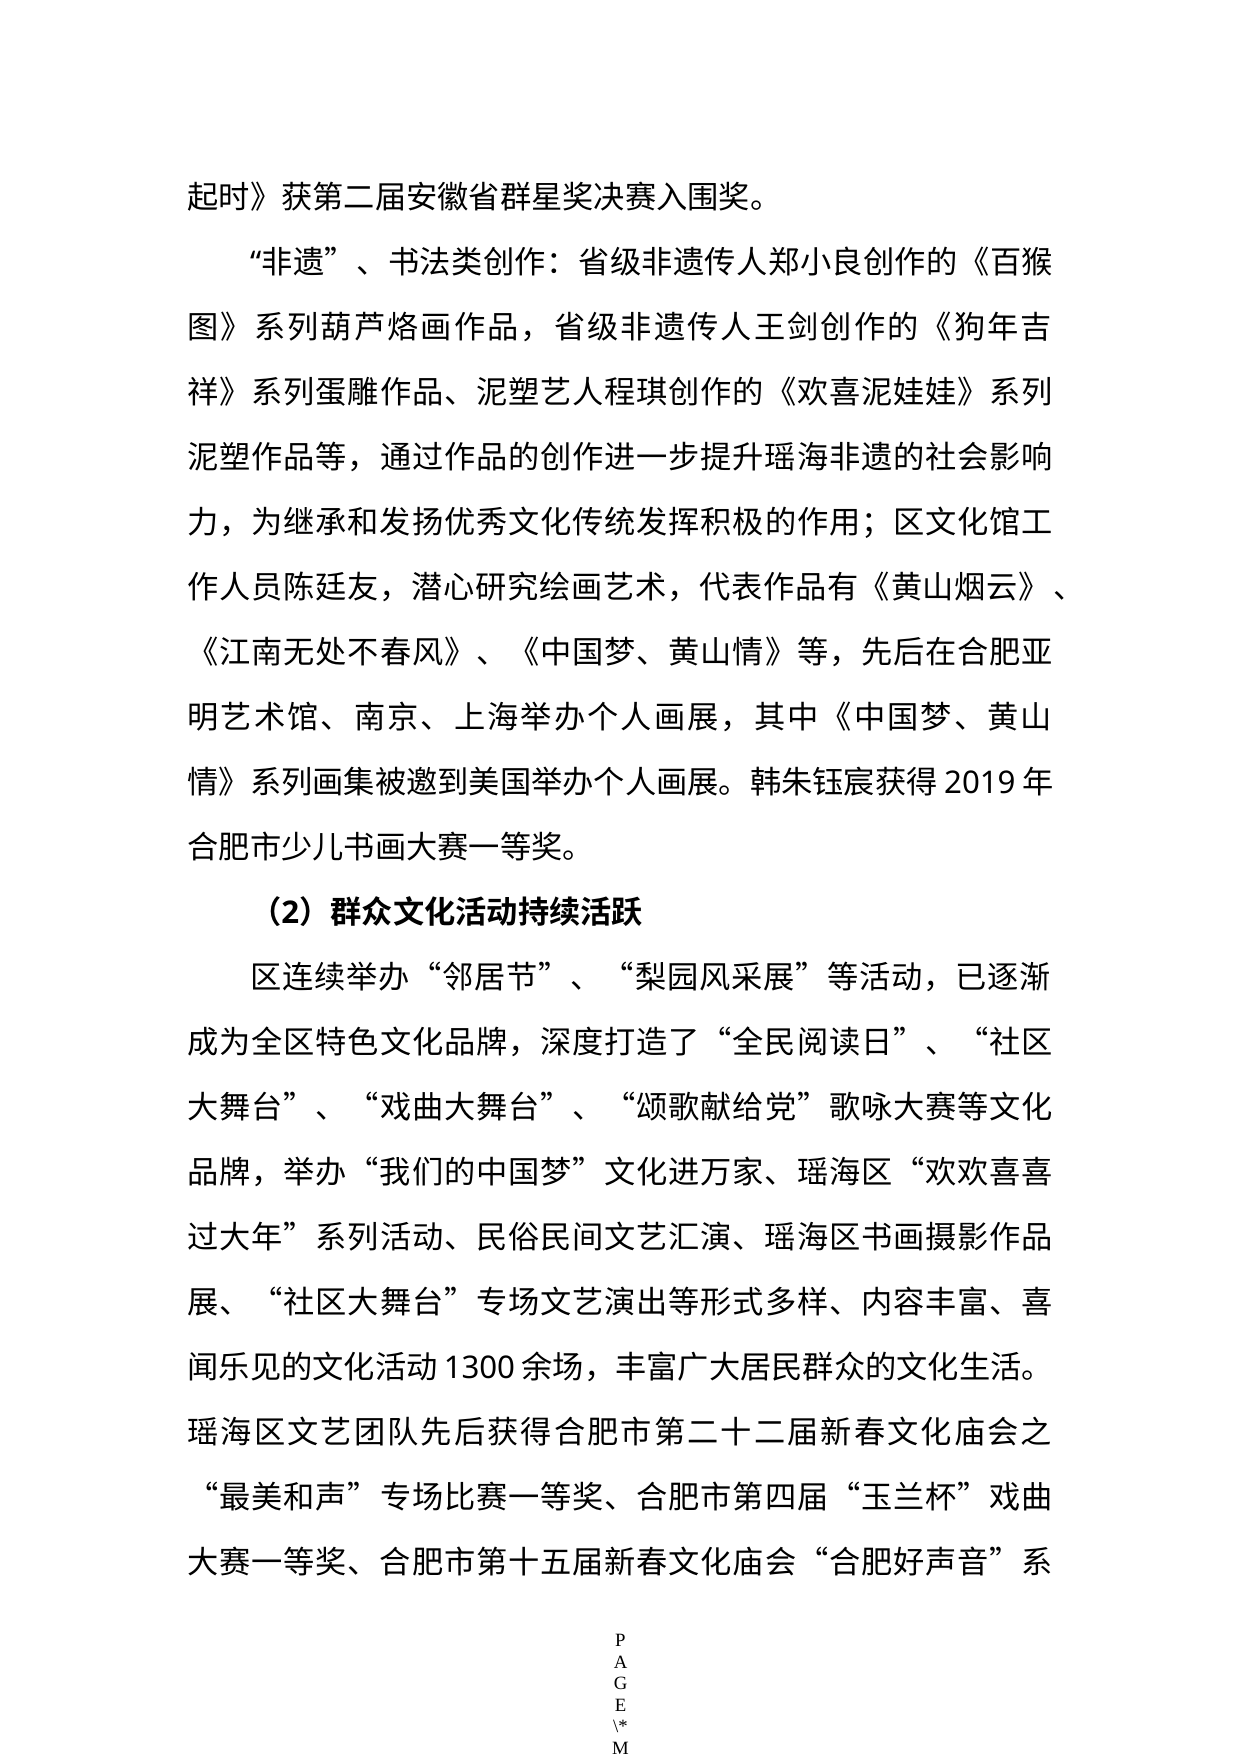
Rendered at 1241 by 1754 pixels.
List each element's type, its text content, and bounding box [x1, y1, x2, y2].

text “非遗”、书法类创作：省级非遗传人郑小良创作的《百猴图》系列葫芦烙画作品，省级非遗传人王剑创作的《狗年吉祥》系列蛋雕作品、泥塑艺人程琪创作的《欢喜泥娃娃》系列泥塑作品等，通过作品的创作进一步提升瑶海非遗的社会影响力，为继承和发扬优秀文化传统发挥积极的作用；区文化馆工作人员陈廷友，潜心研究绘画艺术，代表作品有《黄山烟云》、《江南无处不春风》、《中国梦、黄山情》等，先后在合肥亚明艺术馆、南京、上海举办个人画展，其中《中国梦、黄山情》系列画集被邀到美国举办个人画展。韩朱钰宸获得2019年合肥市少儿书画大赛一等奖。 [187, 227, 1053, 877]
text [187, 942, 1053, 1592]
text （2）群众文化活动持续活跃 [187, 877, 1053, 942]
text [187, 162, 1053, 227]
